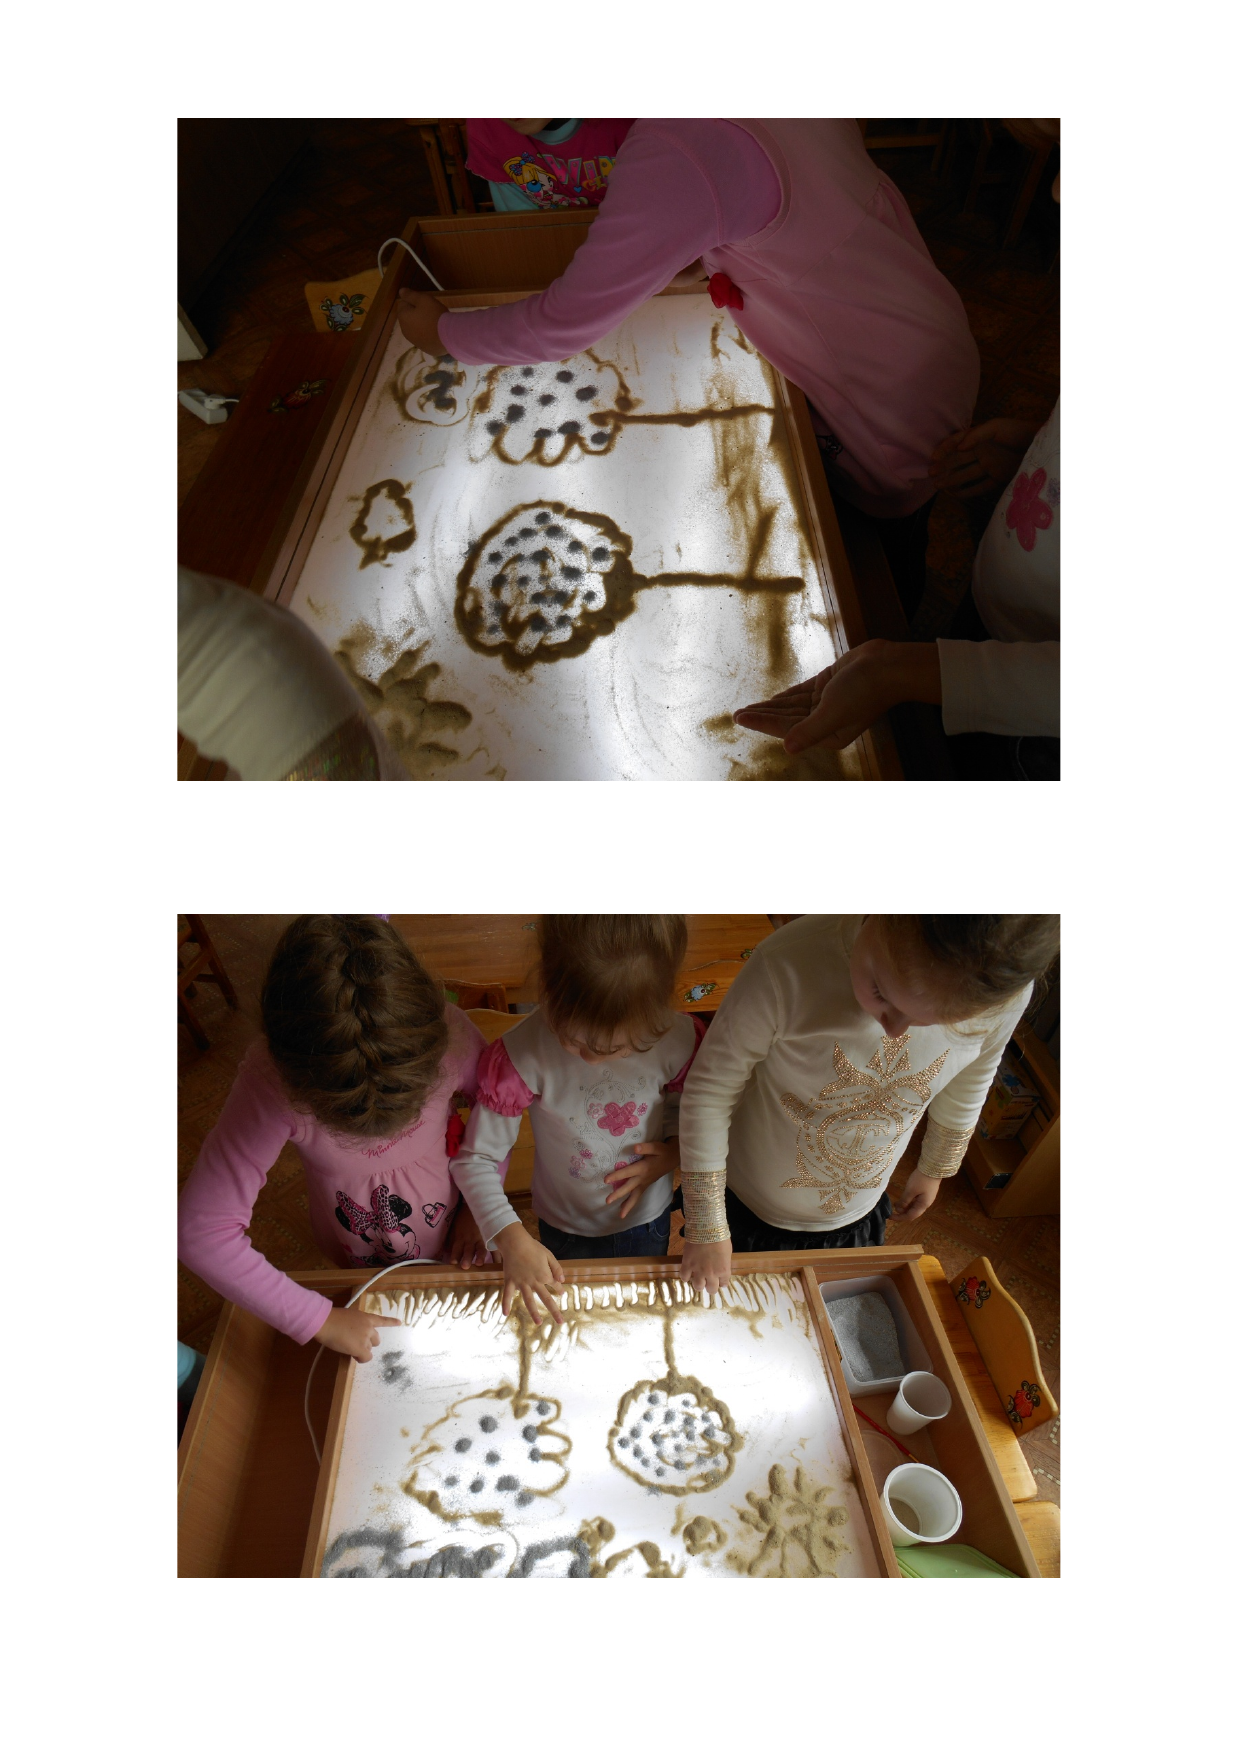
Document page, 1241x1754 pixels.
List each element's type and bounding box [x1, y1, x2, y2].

picture [177, 914, 1061, 1578]
picture [177, 118, 1061, 781]
